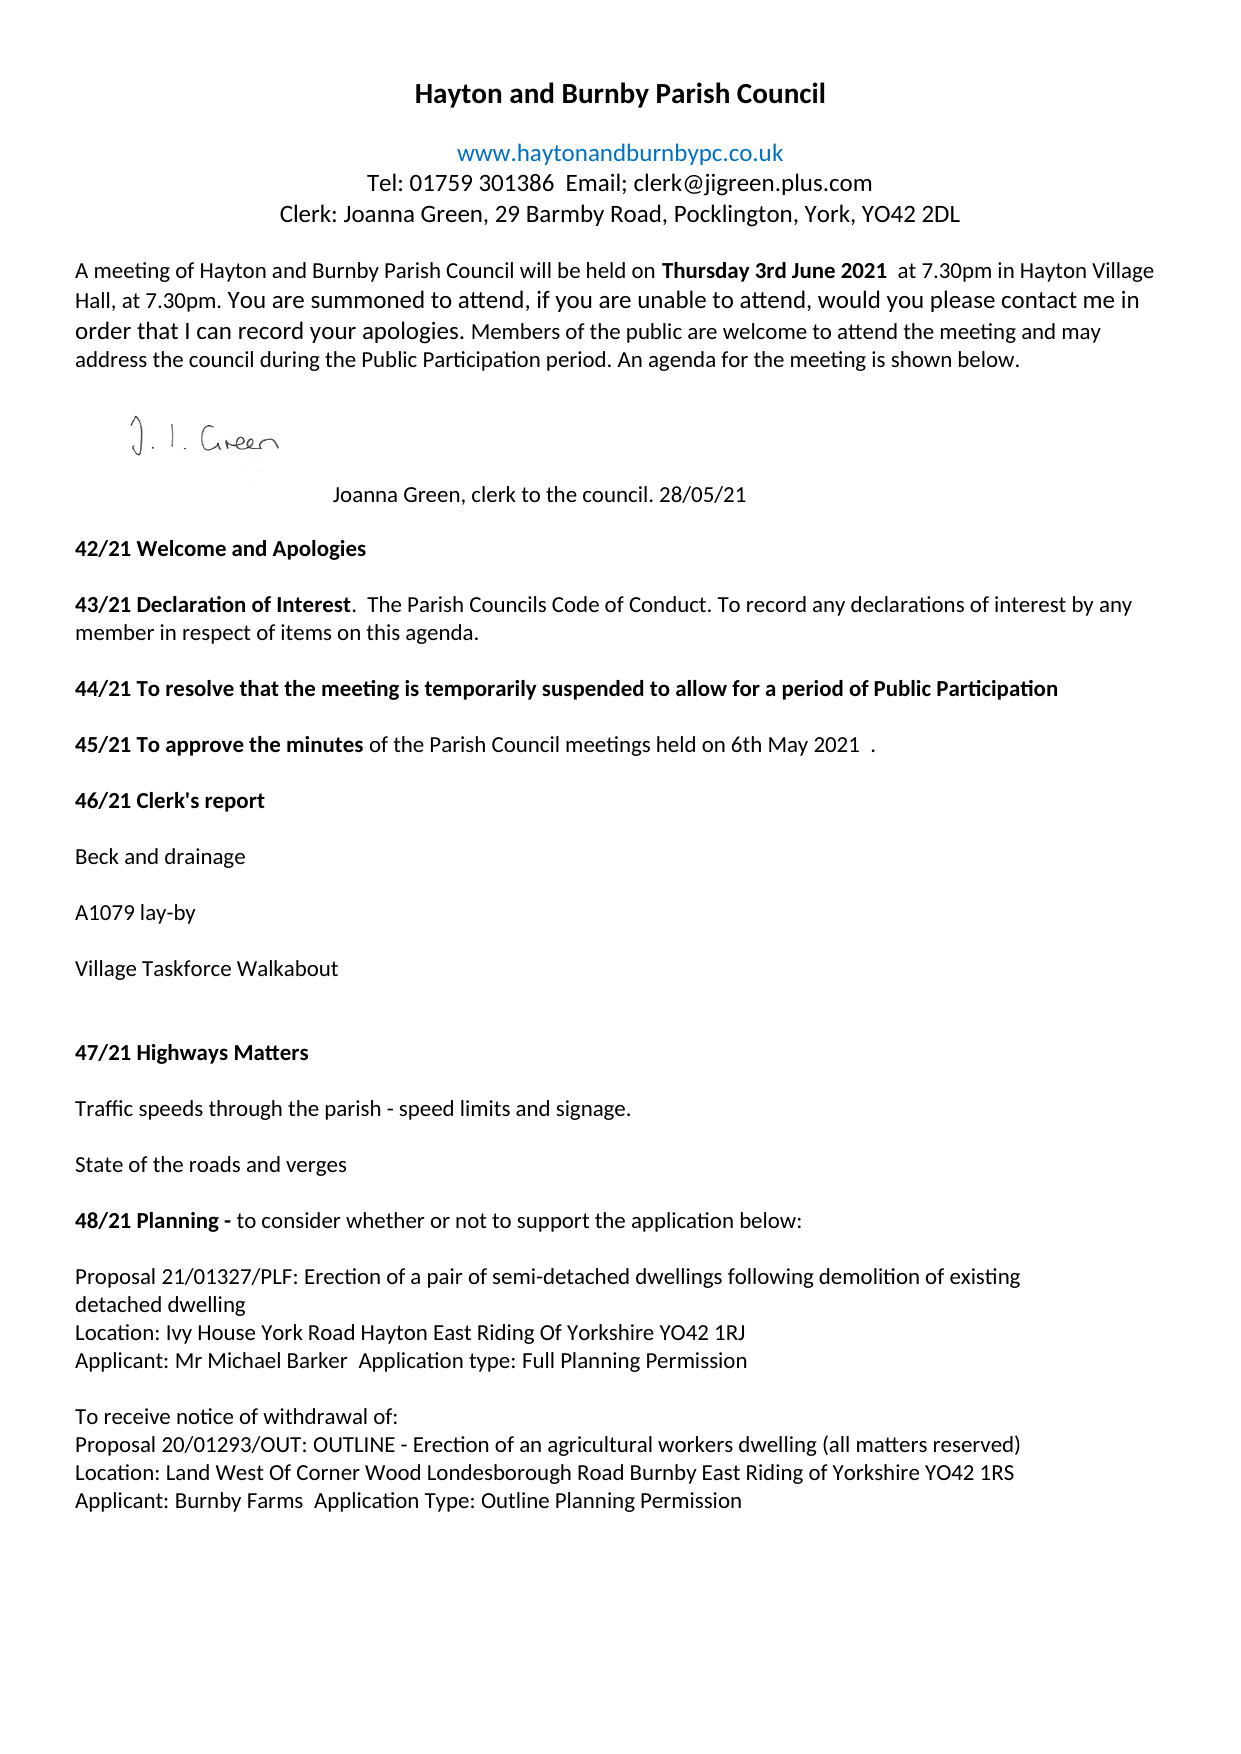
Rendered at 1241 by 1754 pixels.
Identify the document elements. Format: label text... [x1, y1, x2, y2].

text State of the roads and verges [75, 1150, 1165, 1178]
text Traffic speeds through the parish - speed limits and signage. [75, 1094, 1165, 1122]
picture [75, 373, 333, 503]
text Applicant: Mr Michael Barker Application type: Full Planning Permission [75, 1346, 1165, 1374]
text 42/21 Welcome and Apologies [75, 534, 1165, 562]
text Location: Land West Of Corner Wood Londesborough Road Burnby East Riding of Yorkshire YO42 1RS [75, 1458, 1165, 1486]
text detached dwelling [75, 1290, 1165, 1318]
text www.haytonandburnbypc.co.uk [75, 137, 1165, 167]
text 43/21 Declaration of Interest. The Parish Councils Code of Conduct. To record any declarations of interest by any member in respect of items on this agenda. [75, 590, 1165, 646]
text Tel: 01759 301386 Email; clerk@jigreen.plus.com [75, 167, 1165, 198]
text To receive notice of withdrawal of: [75, 1402, 1165, 1430]
text 47/21 Highways Matters [75, 1038, 1165, 1066]
text Village Taskforce Walkabout [75, 954, 1165, 982]
text A1079 lay-by [75, 898, 1165, 926]
text A meeting of Hayton and Burnby Parish Council will be held on Thursday 3rd June 2021 at 7.30pm in Hayton Village Hall, at 7.30pm. You are summoned to attend, if you are unable to attend, would you please contact me in order that I can record your apologies. Members of the public are welcome to attend the meeting and may address the council during the Public Participation period. An agenda for the meeting is shown below. [75, 256, 1165, 373]
text 45/21 To approve the minutes of the Parish Council meetings held on 6th May 2021 . [75, 730, 1165, 758]
text Hayton and Burnby Parish Council [75, 75, 1165, 111]
text Applicant: Burnby Farms Application Type: Outline Planning Permission [75, 1486, 1165, 1514]
text 44/21 To resolve that the meeting is temporarily suspended to allow for a period of Public Participation [75, 674, 1165, 702]
text Proposal 21/01327/PLF: Erection of a pair of semi-detached dwellings following demolition of existing [75, 1262, 1165, 1290]
text Clerk: Joanna Green, 29 Barmby Road, Pocklington, York, YO42 2DL [75, 198, 1165, 228]
text Beck and drainage [75, 842, 1165, 870]
text Proposal 20/01293/OUT: OUTLINE - Erection of an agricultural workers dwelling (all matters reserved) [75, 1430, 1165, 1458]
text Joanna Green, clerk to the council. 28/05/21 [75, 373, 1165, 509]
text 46/21 Clerk's report [75, 786, 1165, 814]
text 48/21 Planning - to consider whether or not to support the application below: [75, 1206, 1165, 1234]
text Location: Ivy House York Road Hayton East Riding Of Yorkshire YO42 1RJ [75, 1318, 1165, 1346]
